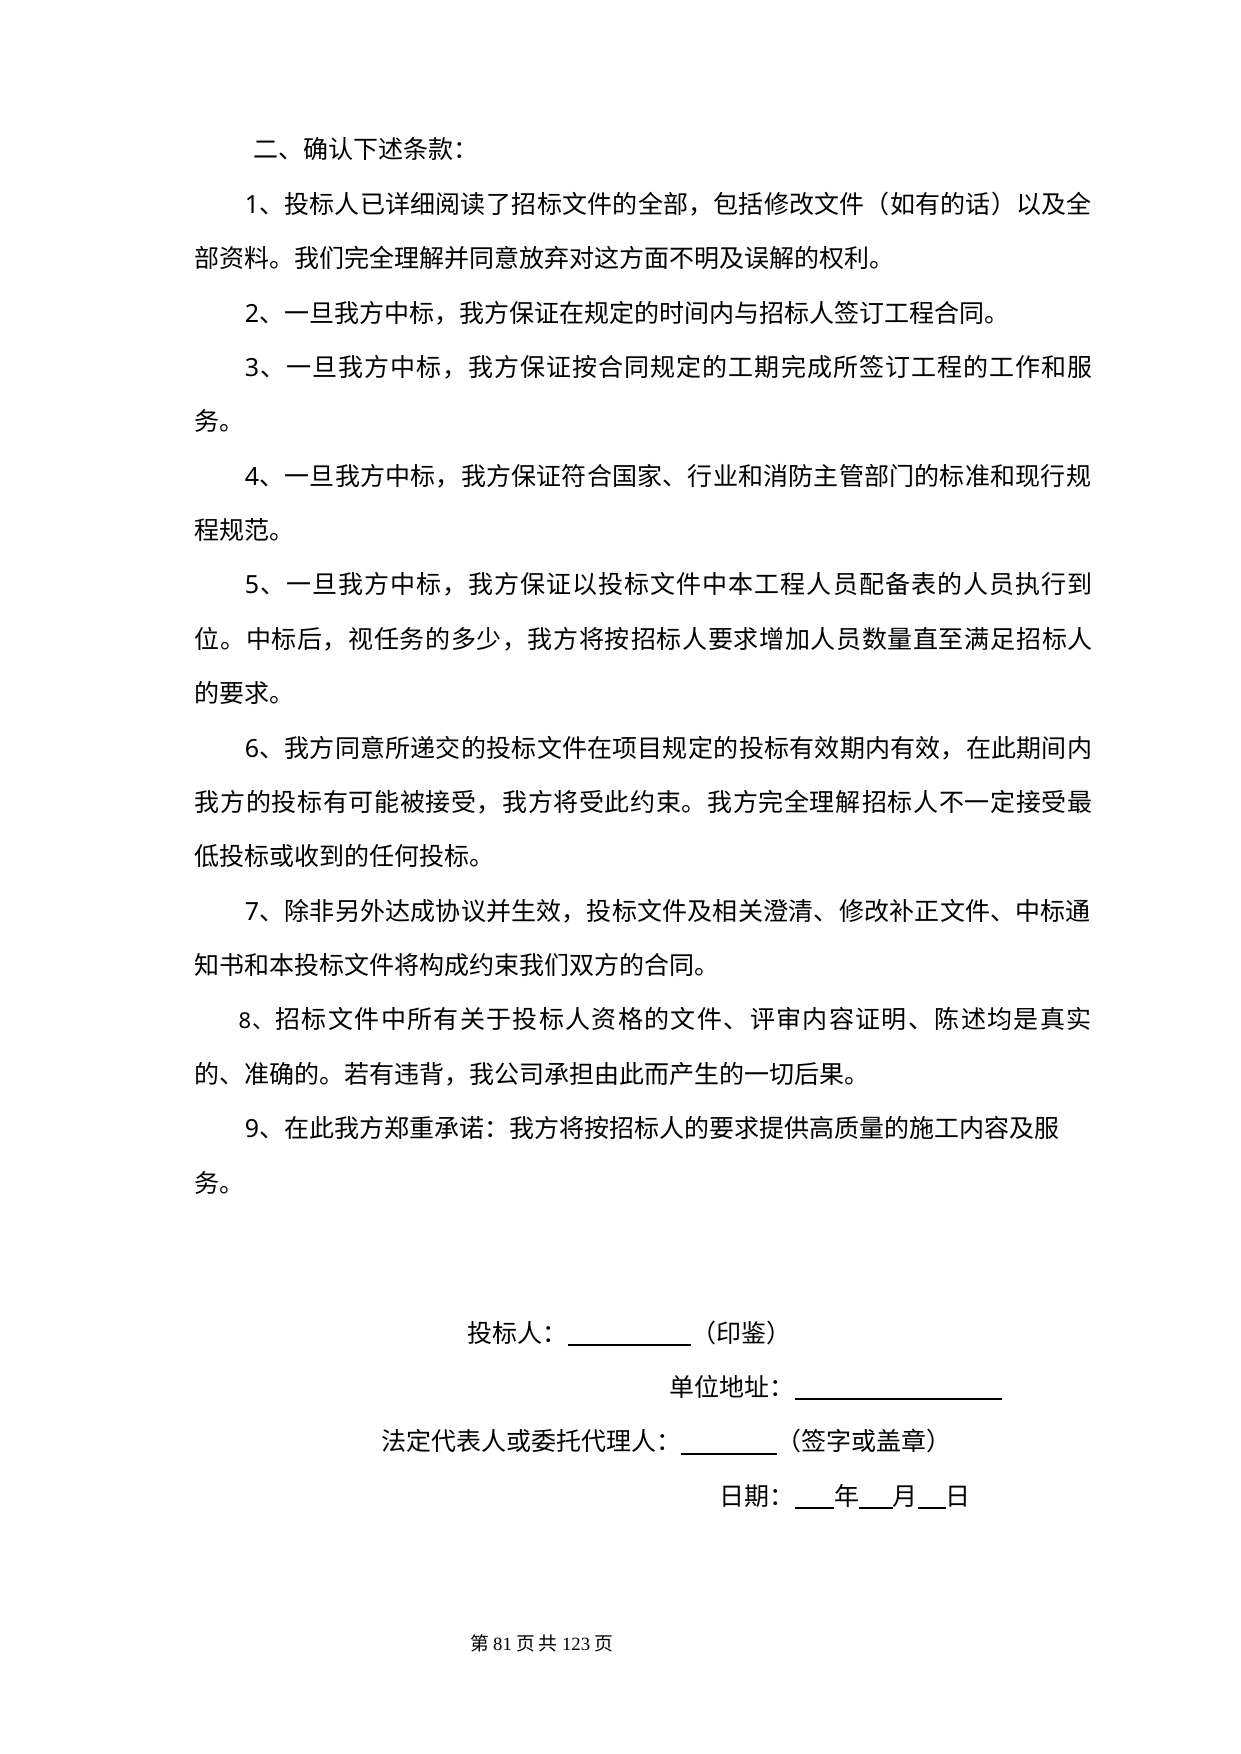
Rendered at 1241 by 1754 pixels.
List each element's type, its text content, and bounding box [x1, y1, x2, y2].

text 8、招标文件中所有关于投标人资格的文件、评审内容证明、陈述均是真实的、准确的。若有违背，我公司承担由此而产生的一切后果。 [194, 1000, 1092, 1091]
text 投标人： （印鉴） [194, 1313, 1092, 1349]
text 4、一旦我方中标，我方保证符合国家、行业和消防主管部门的标准和现行规程规范。 [194, 456, 1092, 547]
text 二、确认下述条款： [194, 130, 1092, 166]
text 2、一旦我方中标，我方保证在规定的时间内与招标人签订工程合同。 [194, 293, 1092, 329]
text 9、在此我方郑重承诺：我方将按招标人的要求提供高质量的施工内容及服务。 [194, 1109, 1092, 1199]
text 法定代表人或委托代理人： （签字或盖章） [194, 1422, 1092, 1458]
text 1、投标人已详细阅读了招标文件的全部，包括修改文件（如有的话）以及全部资料。我们完全理解并同意放弃对这方面不明及误解的权利。 [194, 184, 1092, 275]
text 单位地址： [194, 1367, 1092, 1404]
text 3、一旦我方中标，我方保证按合同规定的工期完成所签订工程的工作和服务。 [194, 347, 1092, 438]
text 5、一旦我方中标，我方保证以投标文件中本工程人员配备表的人员执行到位。中标后，视任务的多少，我方将按招标人要求增加人员数量直至满足招标人的要求。 [194, 565, 1092, 710]
text 7、除非另外达成协议并生效，投标文件及相关澄清、修改补正文件、中标通知书和本投标文件将构成约束我们双方的合同。 [194, 891, 1092, 982]
text 日期： 年 月 日 [194, 1476, 1092, 1512]
text 6、我方同意所递交的投标文件在项目规定的投标有效期内有效，在此期间内我方的投标有可能被接受，我方将受此约束。我方完全理解招标人不一定接受最低投标或收到的任何投标。 [194, 728, 1092, 873]
